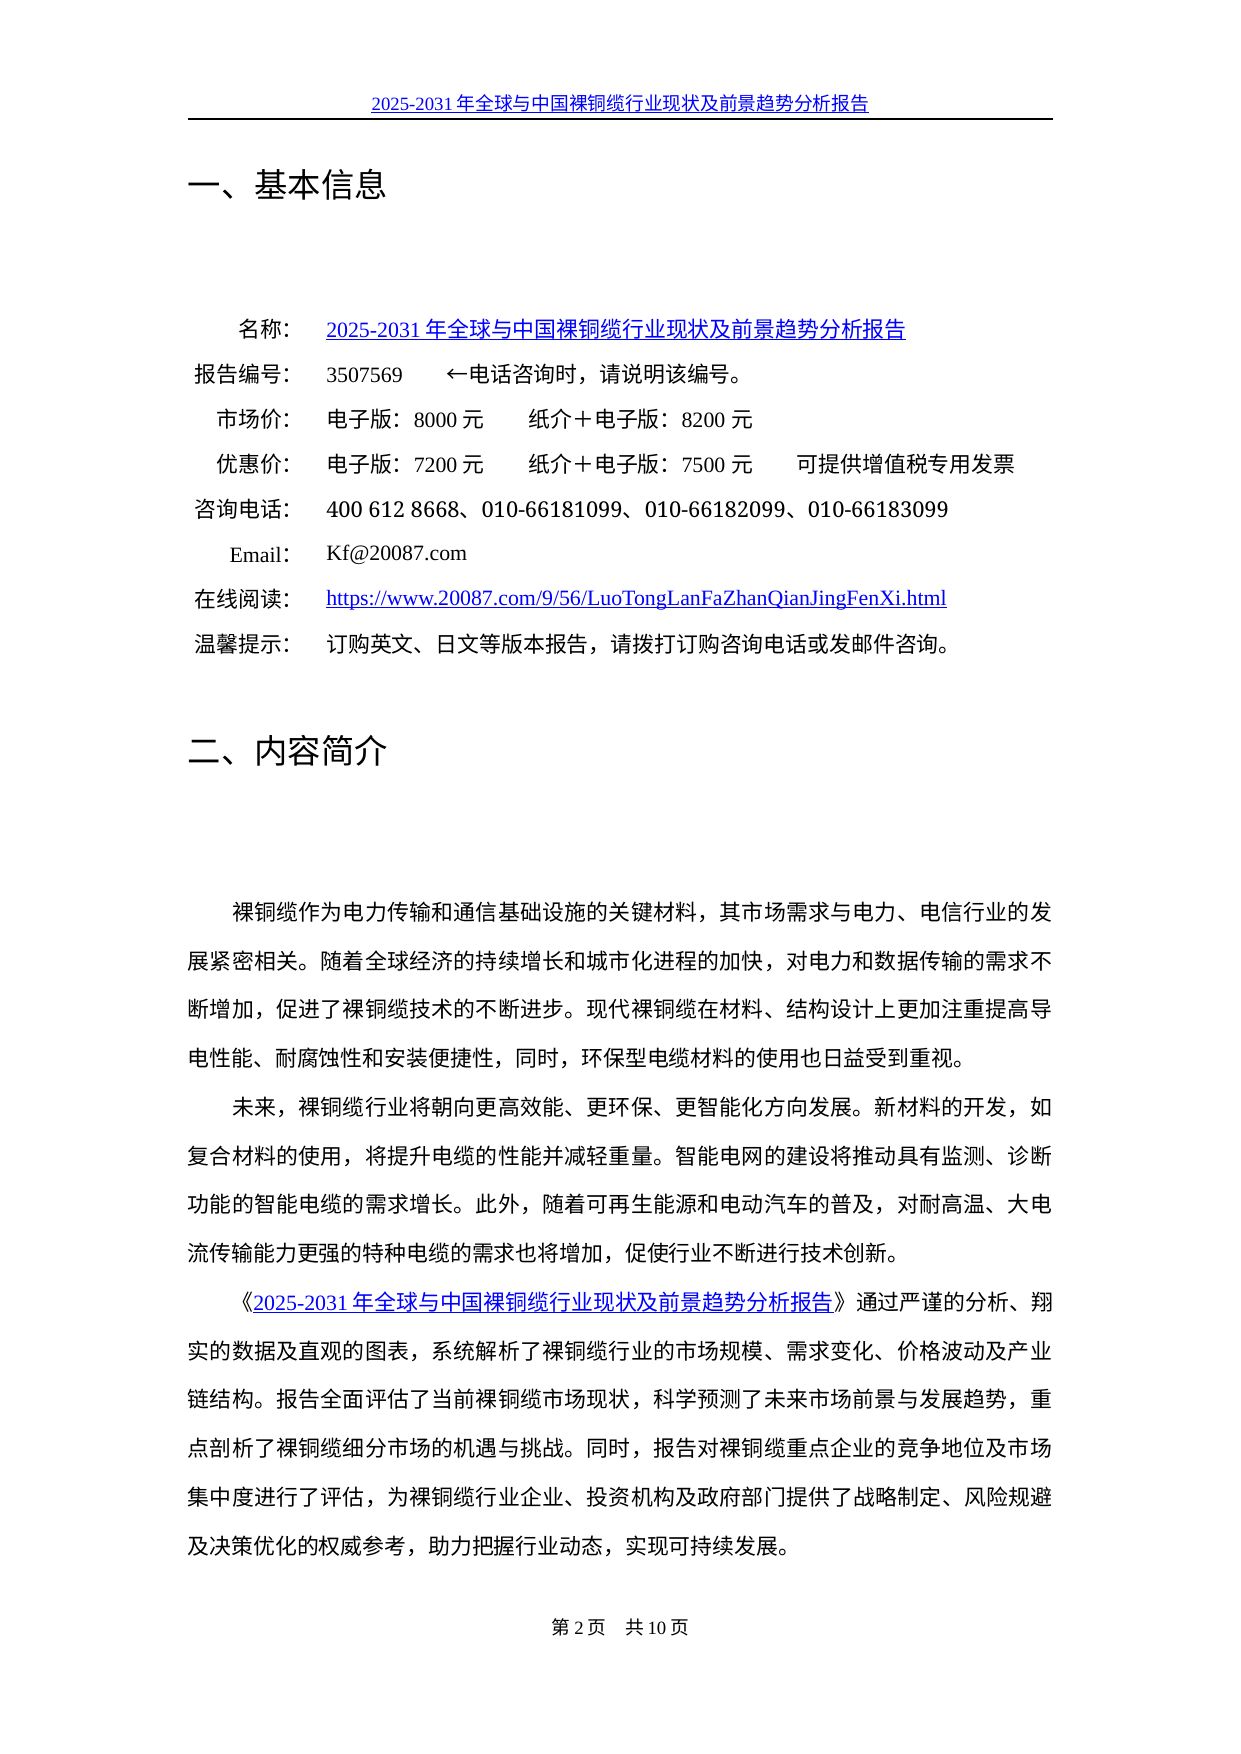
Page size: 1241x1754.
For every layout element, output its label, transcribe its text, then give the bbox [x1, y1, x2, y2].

table_cell 温馨提示： [167, 627, 315, 672]
title 一、基本信息 [187, 150, 1053, 215]
table_cell 400 612 8668、010-66181099、010-66182099、010-66183099 [315, 492, 1073, 537]
table_cell Email： [167, 537, 315, 582]
table_header 2025-2031年全球与中国裸铜缆行业现状及前景趋势分析报告 [315, 312, 1073, 357]
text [187, 894, 1053, 1561]
table_cell 报告编号： [167, 357, 315, 402]
table_header 名称： [167, 312, 315, 357]
table_cell 电子版：7200 元 纸介＋电子版：7500 元 可提供增值税专用发票 [315, 447, 1073, 492]
table_cell [315, 582, 1073, 627]
table_cell 3507569 ←电话咨询时，请说明该编号。 [315, 357, 1073, 402]
table_cell Kf@20087.com [315, 537, 1073, 582]
title 二、内容简介 [187, 717, 1053, 782]
table_cell 市场价： [167, 402, 315, 447]
table_cell 订购英文、日文等版本报告，请拨打订购咨询电话或发邮件咨询。 [315, 627, 1073, 672]
table_cell 优惠价： [167, 447, 315, 492]
table_cell 咨询电话： [167, 492, 315, 537]
table_cell 在线阅读： [167, 582, 315, 627]
table_cell 电子版：8000 元 纸介＋电子版：8200 元 [315, 402, 1073, 447]
